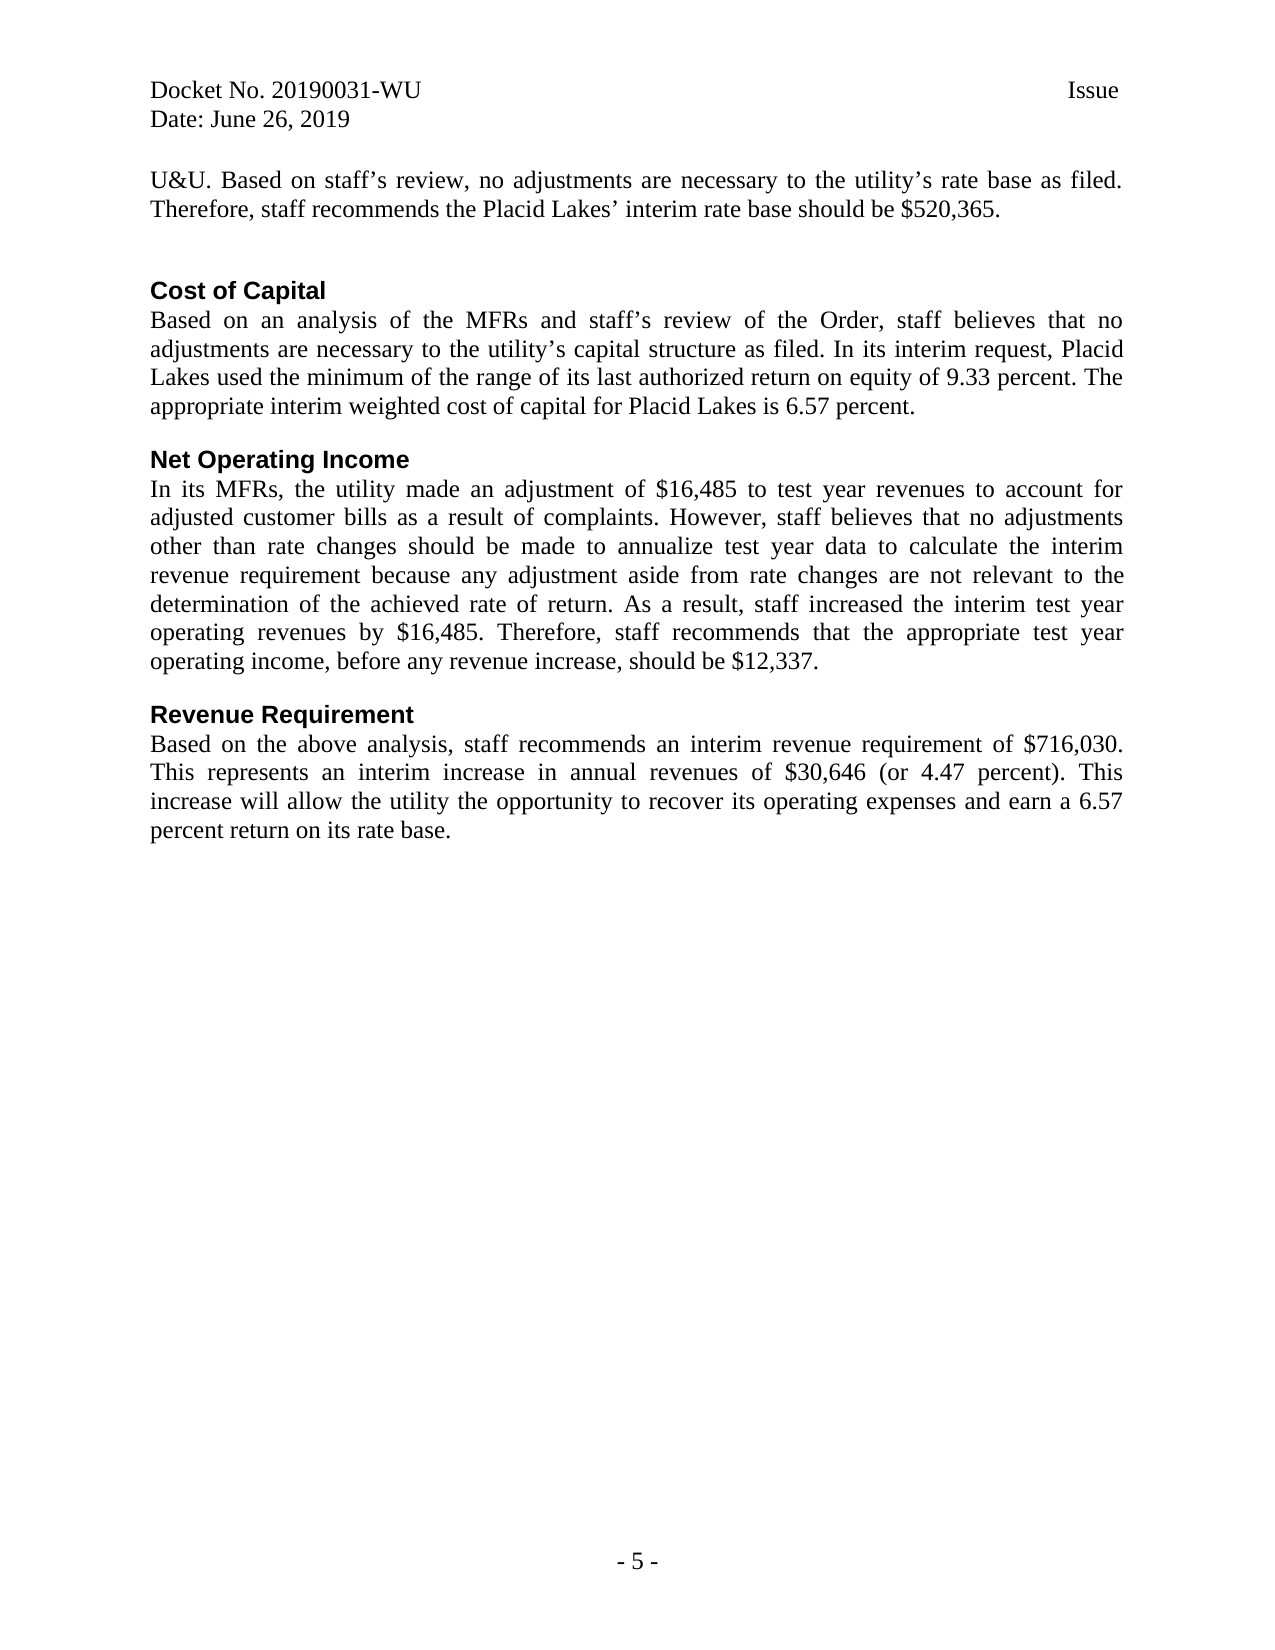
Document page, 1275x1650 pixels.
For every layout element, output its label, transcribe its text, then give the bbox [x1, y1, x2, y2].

text Based on the above analysis, staff recommends an interim revenue requirement of $716,030. This represents an interim increase in annual revenues of $30,646 (or 4.47 percent). This increase will allow the utility the opportunity to recover its operating expenses and earn a 6.57 percent return on its rate base. [150, 729, 1125, 844]
subtitle Net Operating Income [150, 445, 1125, 474]
text In its MFRs, the utility made an adjustment of $16,485 to test year revenues to account for adjusted customer bills as a result of complaints. However, staff believes that no adjustments other than rate changes should be made to annualize test year data to calculate the interim revenue requirement because any adjustment aside from rate changes are not relevant to the determination of the achieved rate of return. As a result, staff increased the interim test year operating revenues by $16,485. Therefore, staff recommends that the appropriate test year operating income, before any revenue increase, should be $12,337. [150, 474, 1125, 675]
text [150, 165, 1125, 222]
subtitle Cost of Capital [150, 276, 1125, 305]
text Based on an analysis of the MFRs and staff’s review of the Order, staff believes that no adjustments are necessary to the utility’s capital structure as filed. In its interim request, Placid Lakes used the minimum of the range of its last authorized return on equity of 9.33 percent. The appropriate interim weighted cost of capital for Placid Lakes is 6.57 percent. [150, 305, 1125, 420]
subtitle Revenue Requirement [150, 700, 1125, 729]
